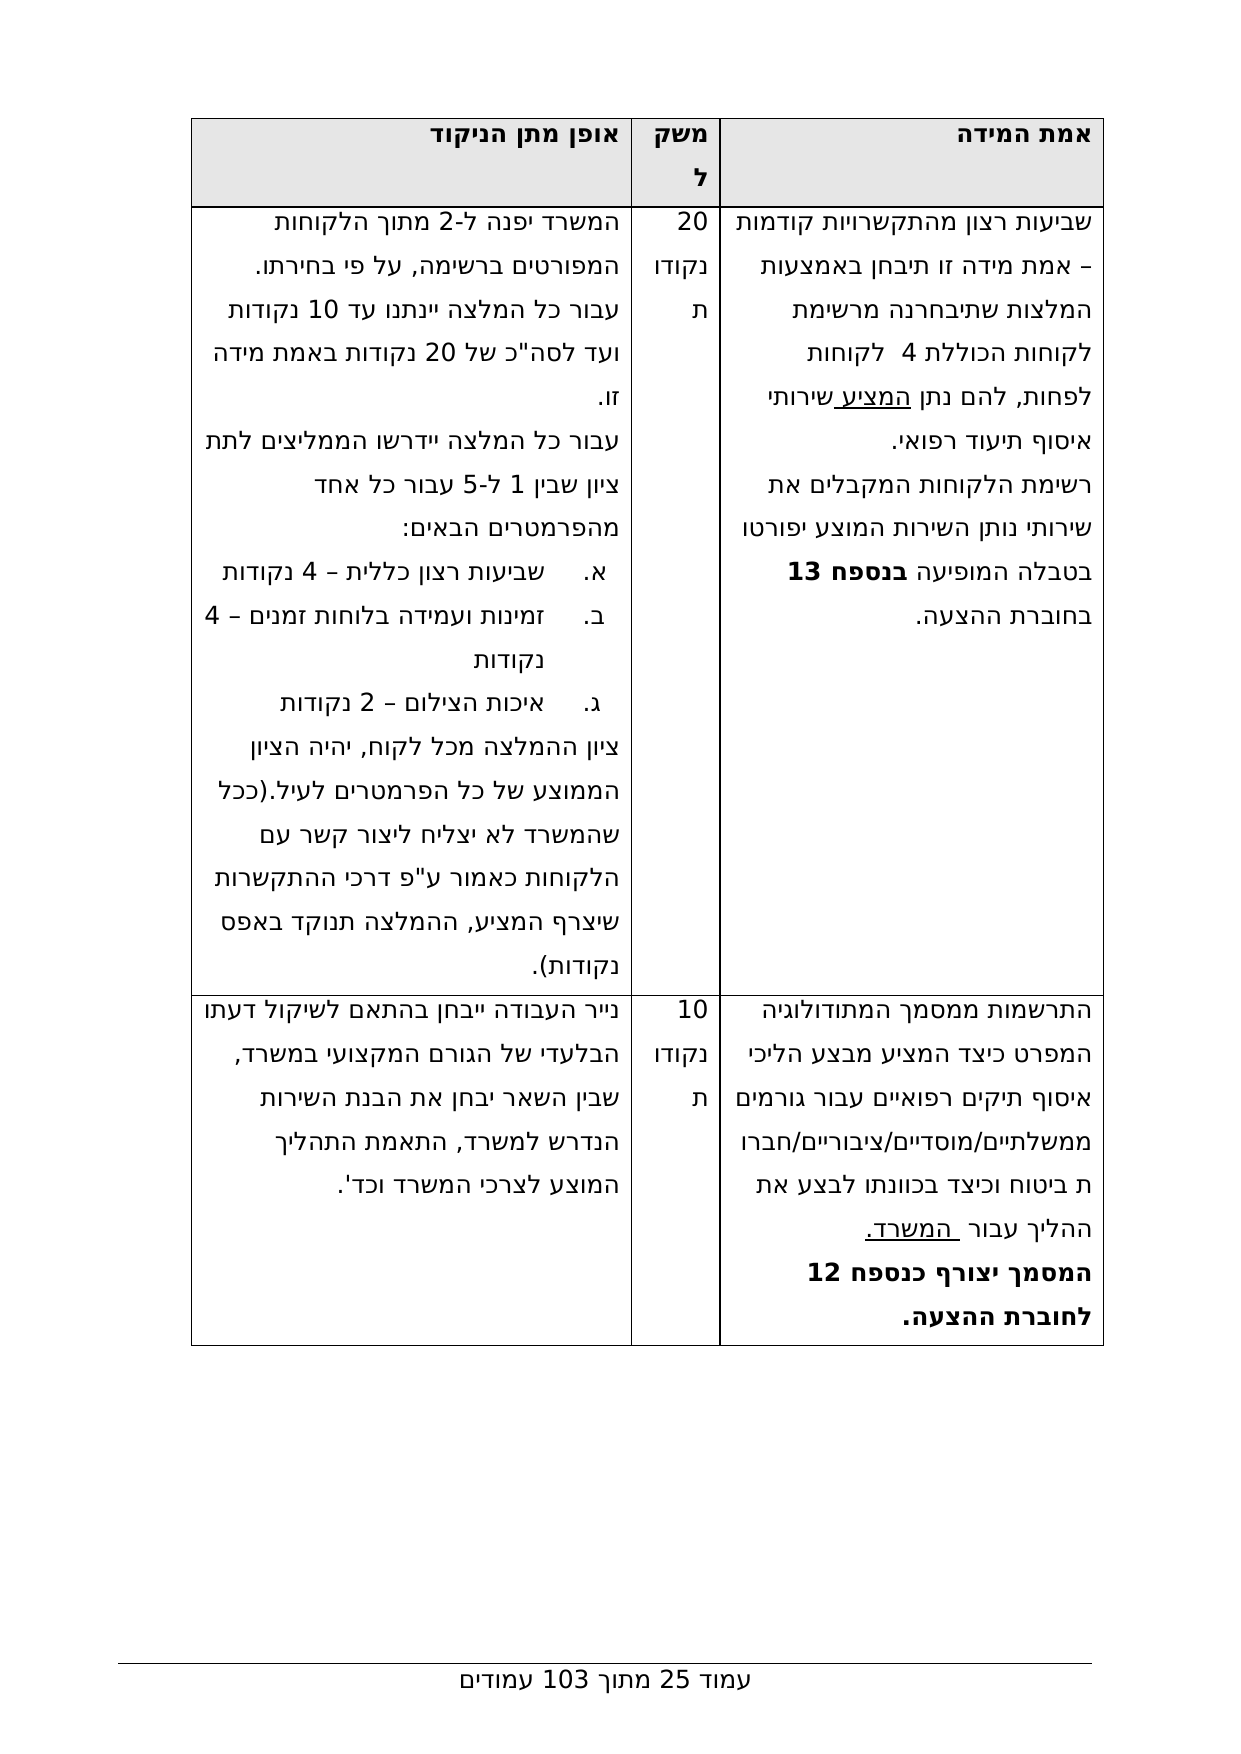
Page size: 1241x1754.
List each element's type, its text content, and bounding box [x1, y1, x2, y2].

table_cell שביעות רצון מהתקשרויות קודמות – אמת מידה זו תיבחן באמצעות המלצות שתיבחרנה מרשימת לקוחות הכוללת 4 לקוחות לפחות, להם נתן המציע שירותי איסוף תיעוד רפואי. רשימת הלקוחות המקבלים את שירותי נותן השירות המוצע יפורטו בטבלה המופיעה בנספח 13 בחוברת ההצעה. [721, 208, 1103, 994]
table_cell נייר העבודה ייבחן בהתאם לשיקול דעתו הבלעדי של הגורם המקצועי במשרד, שבין השאר יבחןאת הבנת השירות הנדרש למשרד, התאמת התהליך המוצע לצרכי המשרד וכד'. [192, 996, 631, 1345]
table_header משקל [632, 119, 719, 206]
table_header אמת המידה [721, 119, 1103, 206]
table_cell 10 נקודות [632, 996, 719, 1345]
table_cell המשרד יפנה ל-2 מתוך הלקוחות המפורטים ברשימה, על פי בחירתו. עבור כל המלצה יינתנו עד 10 נקודות ועד לסה"כ של 20 נקודות באמת מידה זו. עבור כל המלצה יידרשו הממליצים לתת ציון שבין 1 ל-5 עבור כל אחד מהפרמטרים הבאים: שביעות רצון כללית – 4 נקודות זמינות ועמידה בלוחות זמנים – 4 נקודות איכות הצילום – 2 נקודות ציון ההמלצה מכל לקוח, יהיה הציון הממוצע של כל הפרמטרים לעיל. (ככל שהמשרד לא יצליח ליצור קשר עם הלקוחות כאמור ע"פ דרכי ההתקשרות שיצרף המציע, ההמלצה תנוקד באפס נקודות). [192, 208, 631, 994]
table_cell 20 נקודות [632, 208, 719, 994]
table_header אופן מתן הניקוד [192, 119, 631, 206]
table_cell התרשמות ממסמך המתודולוגיה המפרט כיצד המציע מבצע הליכי איסוף תיקים רפואיים עבור גורמים ממשלתיים/מוסדיים/ציבוריים/חברות ביטוח וכיצד בכוונתו לבצע את ההליך עבור המסמך יצורף כנספח 12 לחוברת ההצעה. [721, 996, 1103, 1345]
